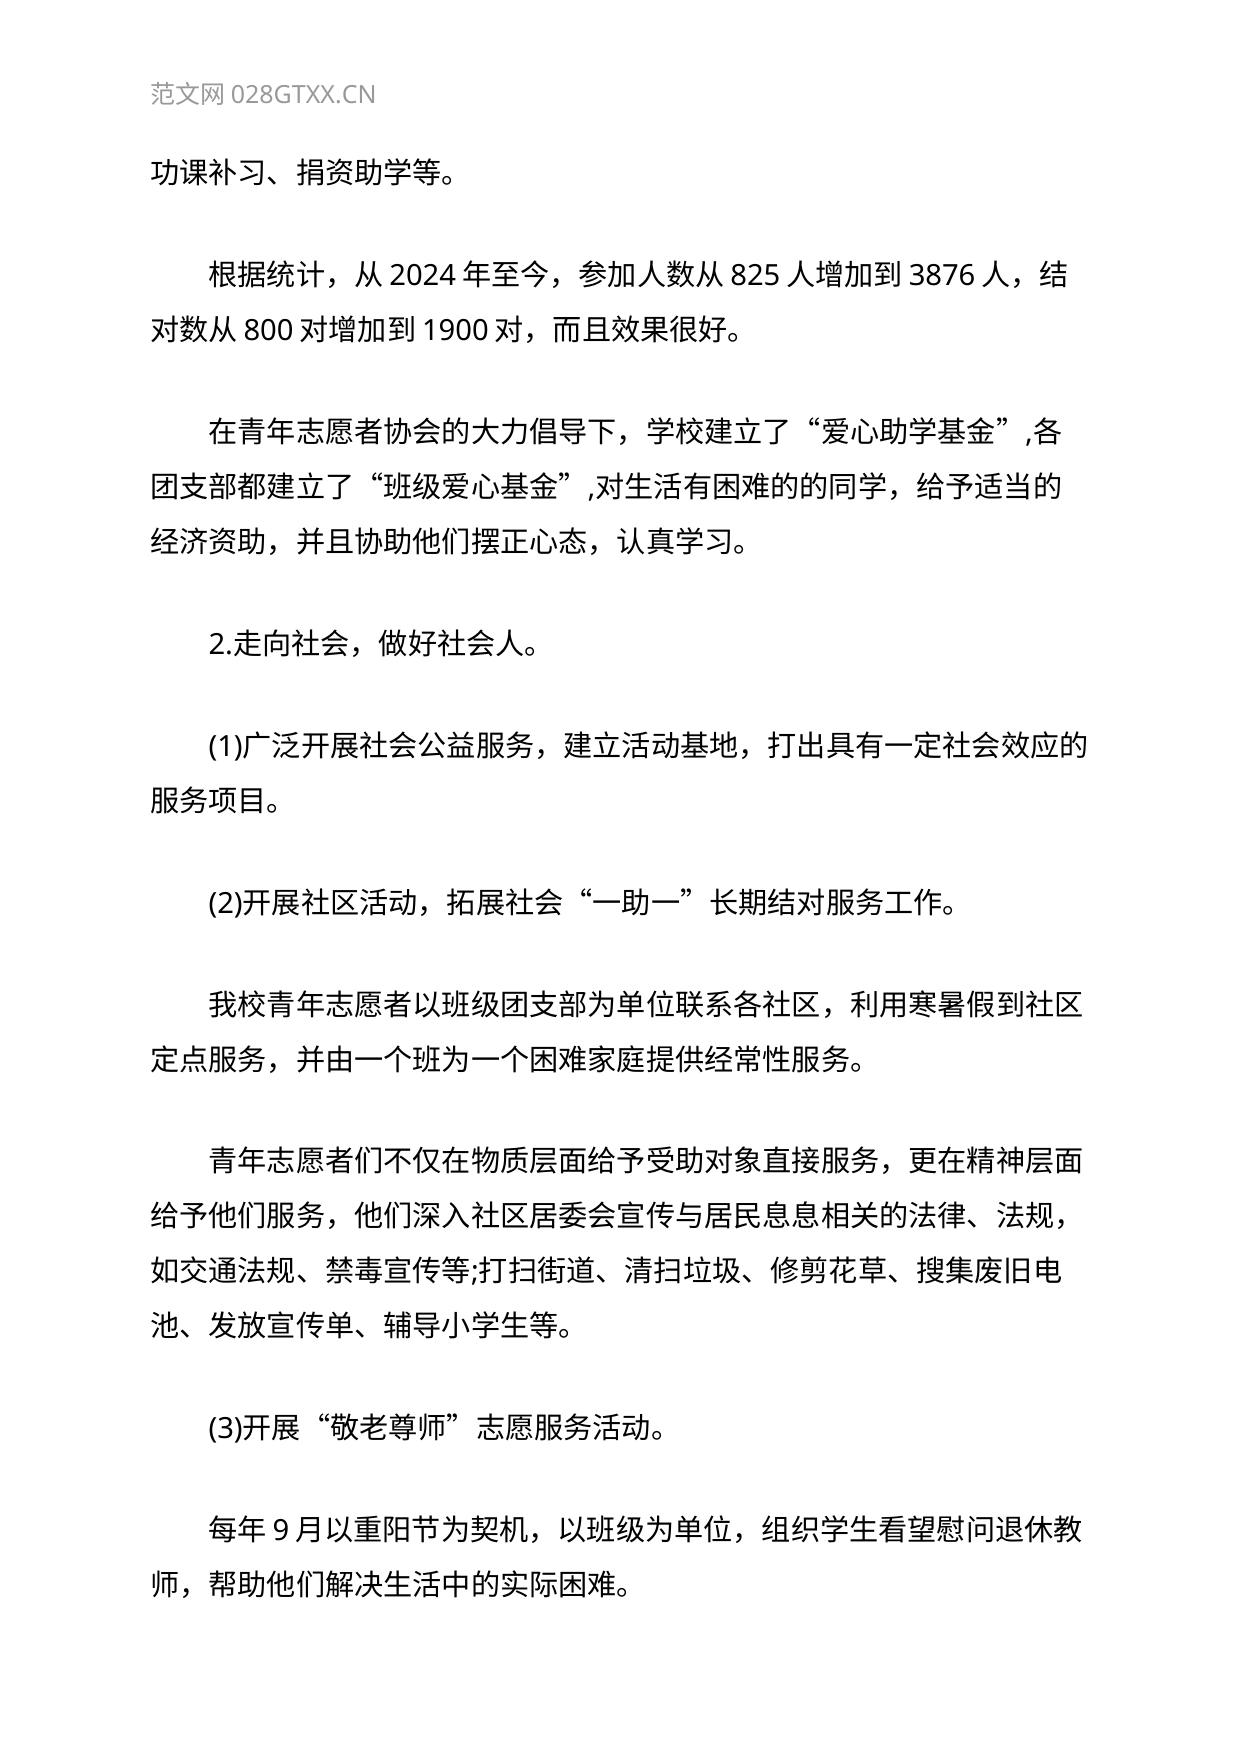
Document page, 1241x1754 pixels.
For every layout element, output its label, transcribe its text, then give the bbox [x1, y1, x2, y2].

text 根据统计，从2024年至今，参加人数从825人增加到3876人，结对数从800对增加到1900对，而且效果很好。 [150, 252, 1090, 349]
text 每年9月以重阳节为契机，以班级为单位，组织学生看望慰问退休教师，帮助他们解决生活中的实际困难。 [150, 1506, 1090, 1604]
text 青年志愿者们不仅在物质层面给予受助对象直接服务，更在精神层面给予他们服务，他们深入社区居委会宣传与居民息息相关的法律、法规，如交通法规、禁毒宣传等;打扫街道、清扫垃圾、修剪花草、搜集废旧电池、发放宣传单、辅导小学生等。 [150, 1138, 1090, 1345]
text 我校青年志愿者以班级团支部为单位联系各社区，利用寒暑假到社区定点服务，并由一个班为一个困难家庭提供经常性服务。 [150, 981, 1090, 1078]
text (1)广泛开展社会公益服务，建立活动基地，打出具有一定社会效应的服务项目。 [150, 722, 1090, 820]
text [150, 150, 1090, 192]
text (3)开展“敬老尊师”志愿服务活动。 [150, 1404, 1090, 1447]
text 2.走向社会，做好社会人。 [150, 621, 1090, 663]
text 在青年志愿者协会的大力倡导下，学校建立了“爱心助学基金”,各团支部都建立了“班级爱心基金”,对生活有困难的的同学，给予适当的经济资助，并且协助他们摆正心态，认真学习。 [150, 409, 1090, 561]
text (2)开展社区活动，拓展社会“一助一”长期结对服务工作。 [150, 879, 1090, 922]
